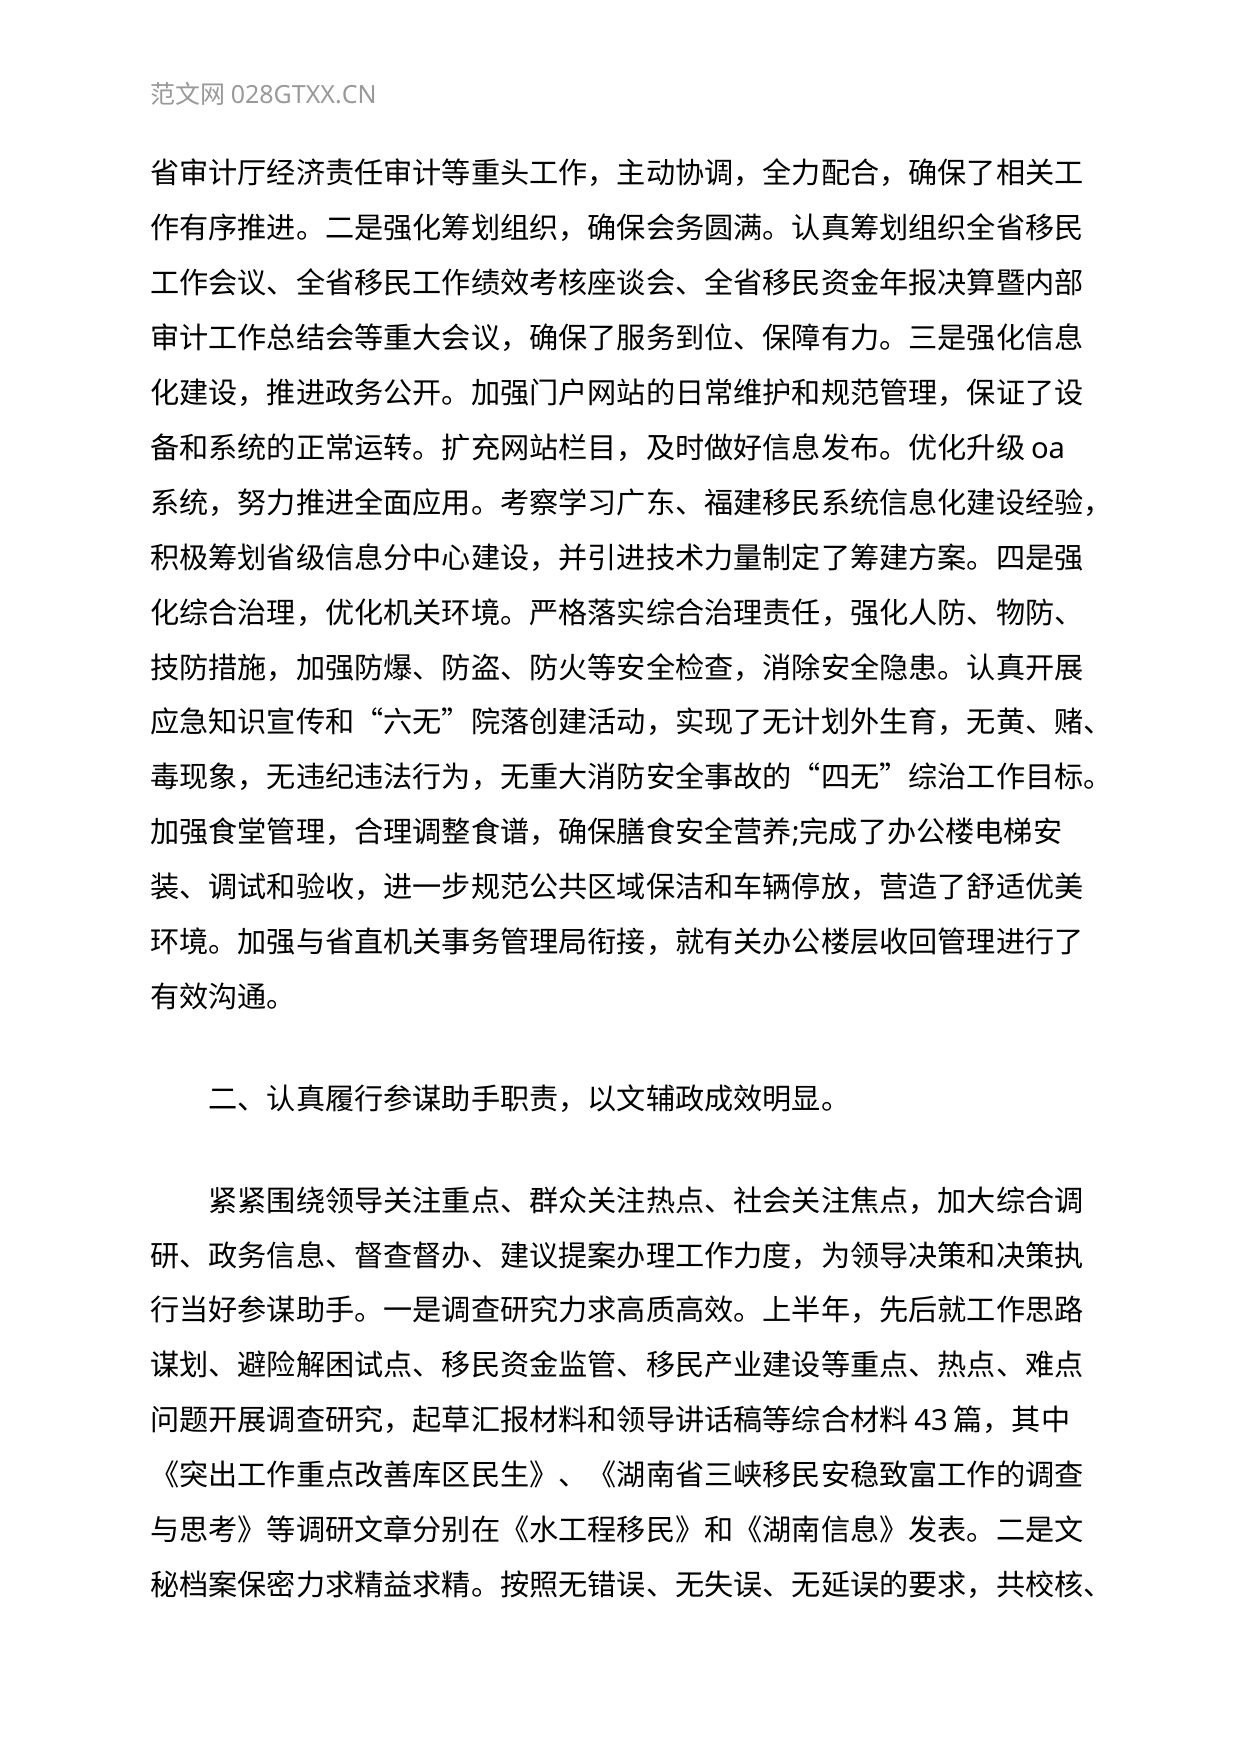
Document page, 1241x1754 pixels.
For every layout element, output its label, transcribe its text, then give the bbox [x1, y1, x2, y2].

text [150, 1177, 1090, 1604]
text 二、认真履行参谋助手职责，以文辅政成效明显。 [150, 1075, 1090, 1118]
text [150, 150, 1090, 1016]
